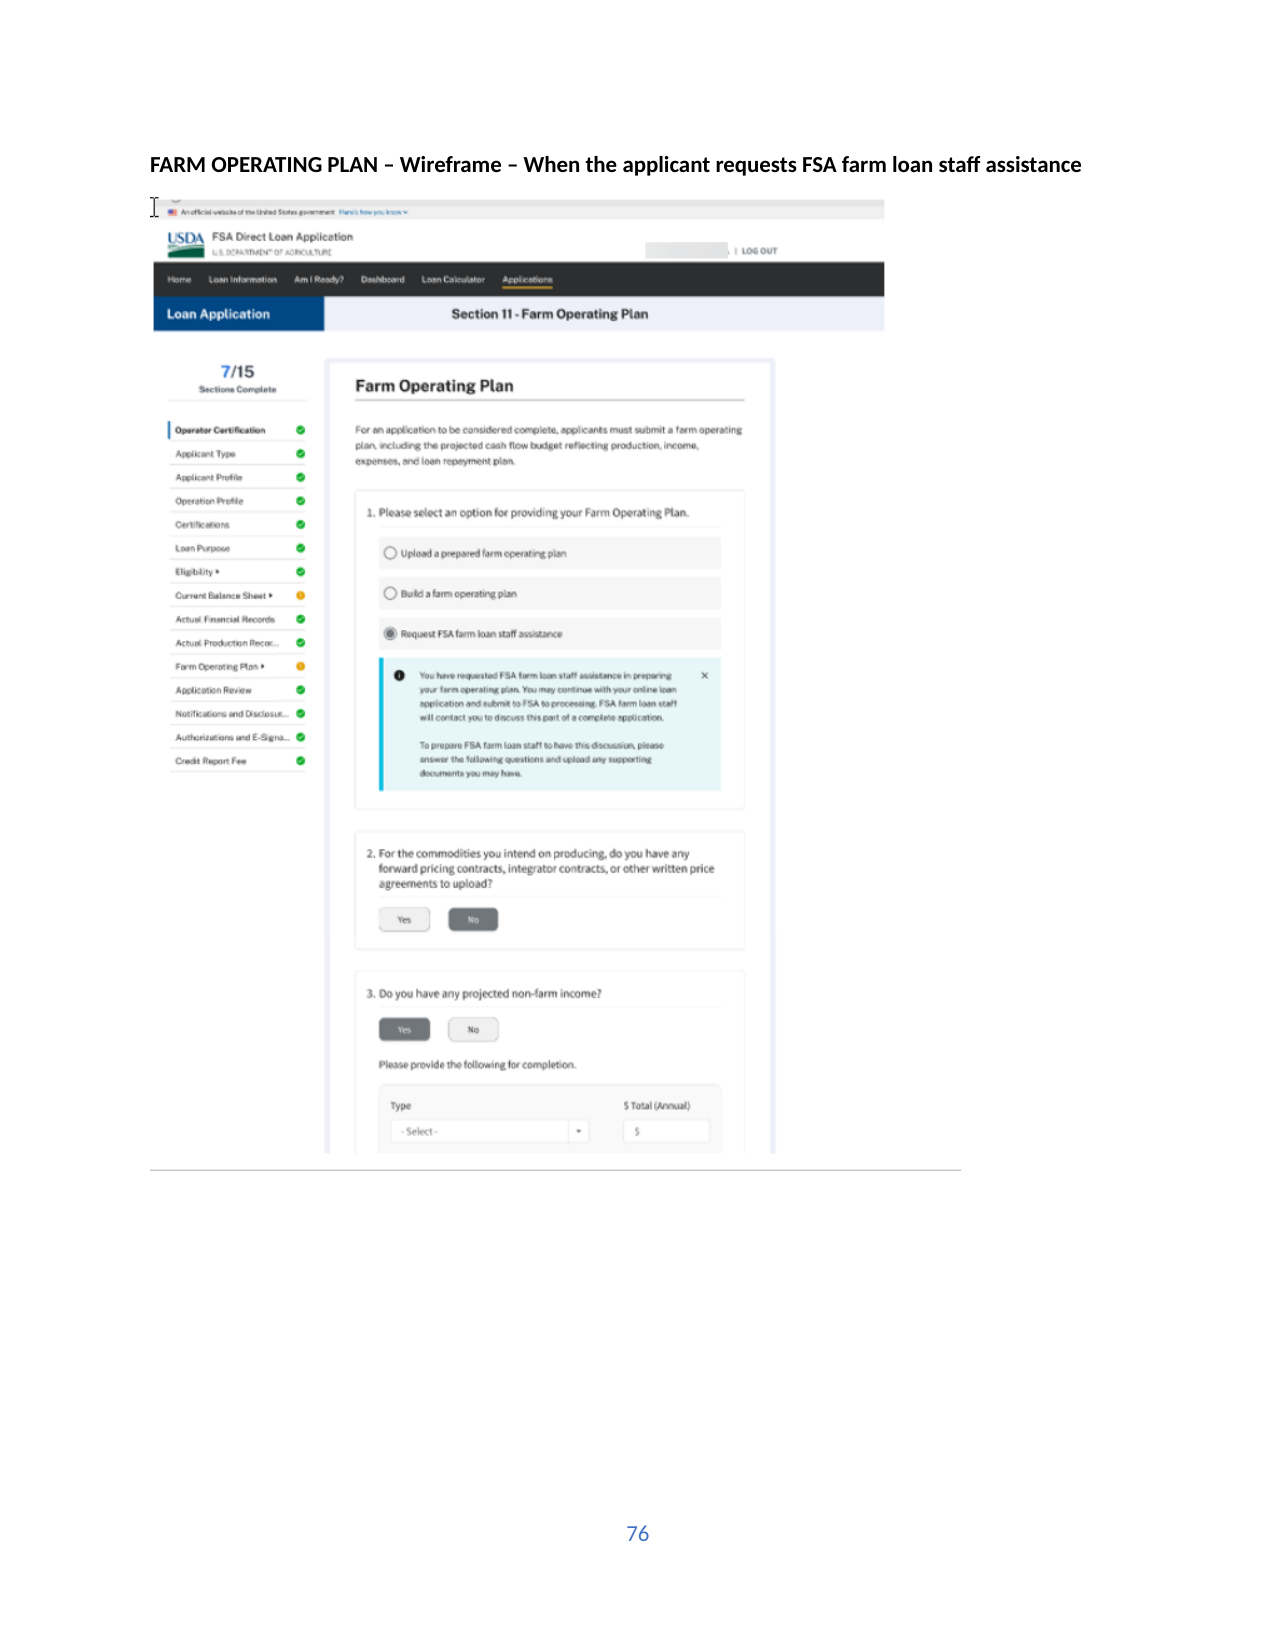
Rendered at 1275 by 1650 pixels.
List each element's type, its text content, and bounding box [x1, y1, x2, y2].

text FARM OPERATING PLAN – Wireframe – When the applicant requests FSA farm loan staff assistance [150, 150, 1125, 178]
picture [150, 196, 962, 1171]
